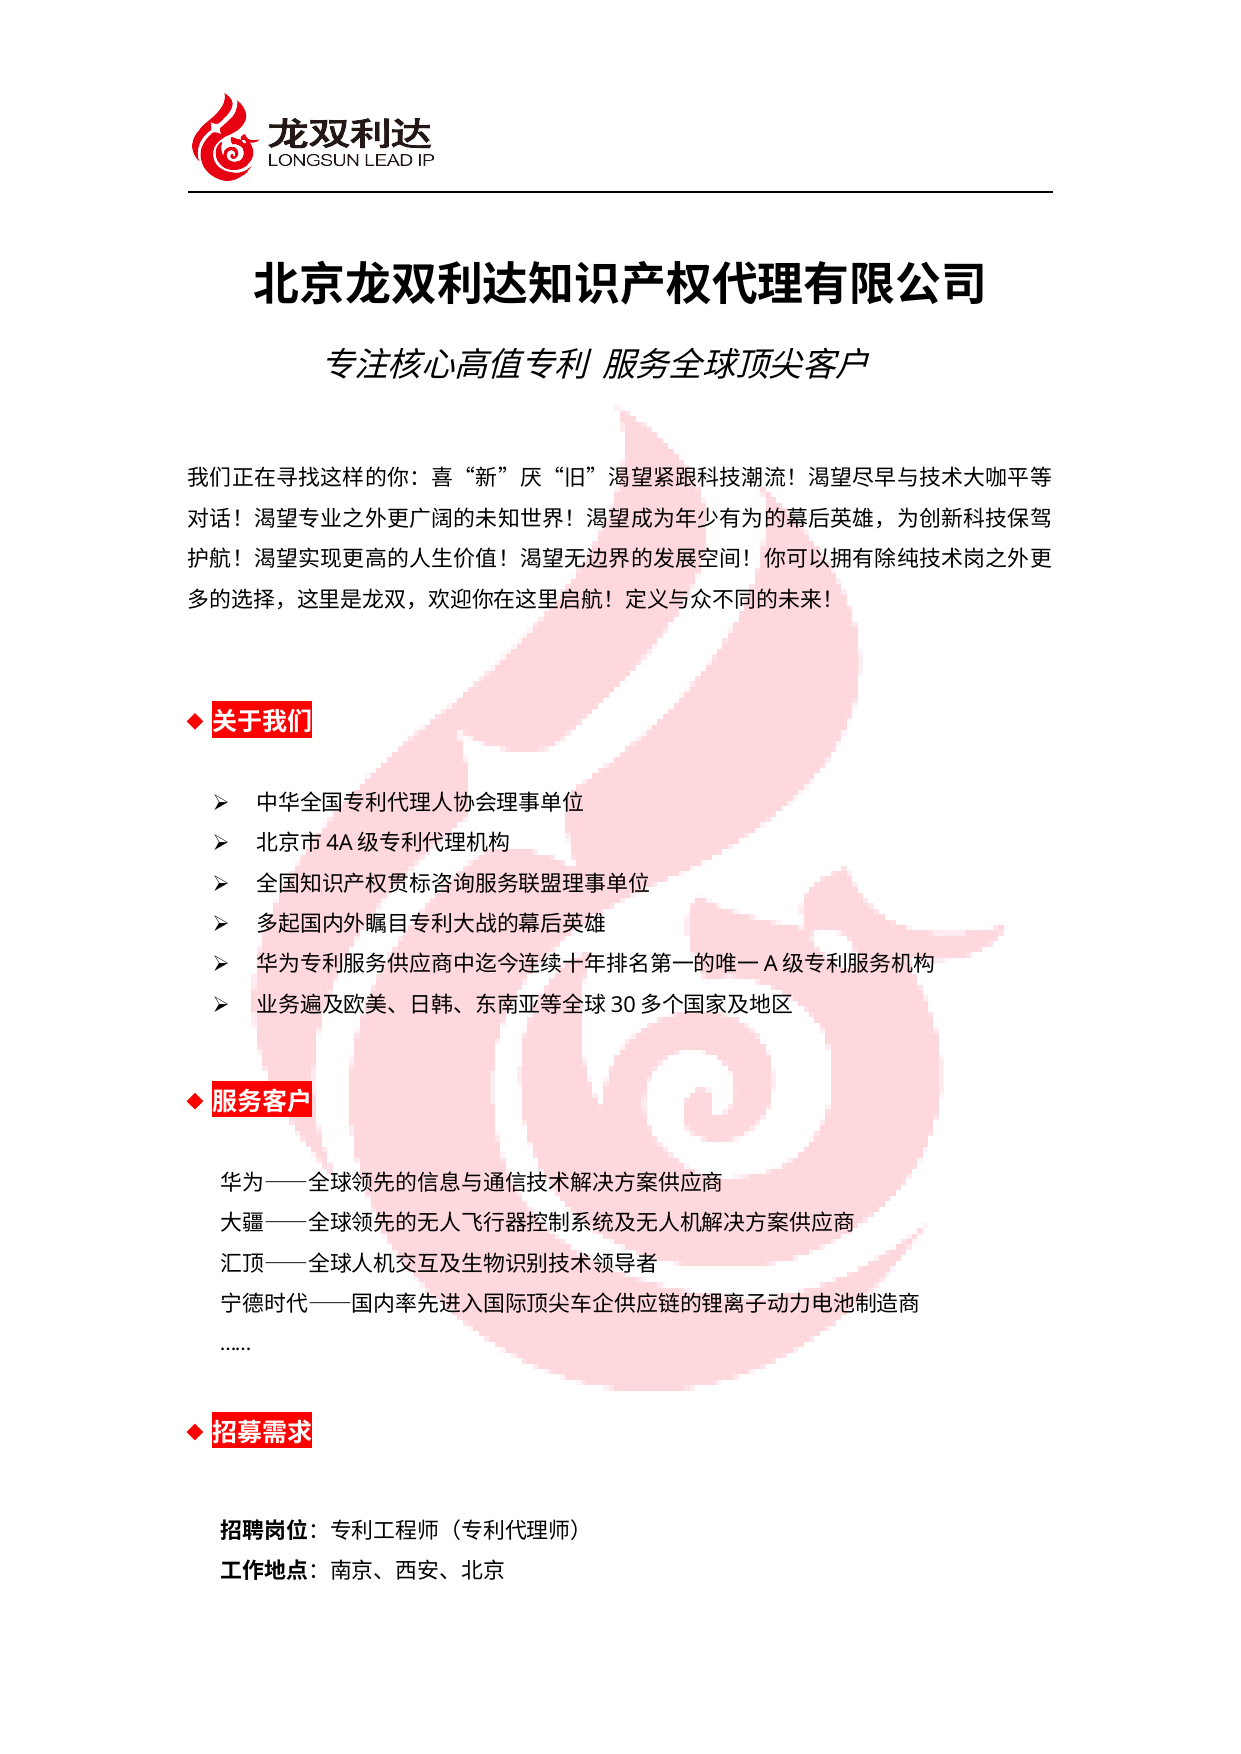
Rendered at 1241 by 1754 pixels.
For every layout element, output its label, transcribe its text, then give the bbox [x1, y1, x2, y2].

list 多起国内外瞩目专利大战的幕后英雄 [212, 906, 1053, 938]
text 工作地点：南京、西安、北京 [187, 1553, 1053, 1586]
text 华为——全球领先的信息与通信技术解决方案供应商 [187, 1164, 1053, 1197]
text 服务客户 [187, 1067, 1053, 1132]
list 中华全国专利代理人协会理事单位 [212, 784, 1053, 817]
text 北京龙双利达知识产权代理有限公司 [187, 232, 1053, 330]
text 宁德时代——国内率先进入国际顶尖车企供应链的锂离子动力电池制造商 [187, 1286, 1053, 1318]
text …… [187, 1326, 1053, 1358]
text 关于我们 [187, 687, 1053, 752]
text 大疆——全球领先的无人飞行器控制系统及无人机解决方案供应商 [187, 1205, 1053, 1237]
text 招聘岗位：专利工程师（专利代理师） [187, 1513, 1053, 1545]
list 全国知识产权贯标咨询服务联盟理事单位 [212, 865, 1053, 898]
text 我们正在寻找这样的你：喜“新”厌“旧”渴望紧跟科技潮流！渴望尽早与技术大咖平等对话！渴望专业之外更广阔的未知世界！渴望成为年少有为的幕后英雄，为创新科技保驾护航！渴望实现更高的人生价值！渴望无边界的发展空间！你可以拥有除纯技术岗之外更多的选择，这里是龙双，欢迎你在这里启航！定义与众不同的未来！ [187, 460, 1053, 614]
list 业务遍及欧美、日韩、东南亚等全球30多个国家及地区 [212, 987, 1053, 1019]
list 北京市4A级专利代理机构 [212, 825, 1053, 857]
text 汇顶——全球人机交互及生物识别技术领导者 [187, 1245, 1053, 1278]
text 专注核心高值专利 服务全球顶尖客户 [187, 330, 1053, 395]
picture [187, 88, 439, 190]
list 华为专利服务供应商中迄今连续十年排名第一的唯一A级专利服务机构 [212, 946, 1053, 979]
text 招募需求 [187, 1398, 1053, 1463]
